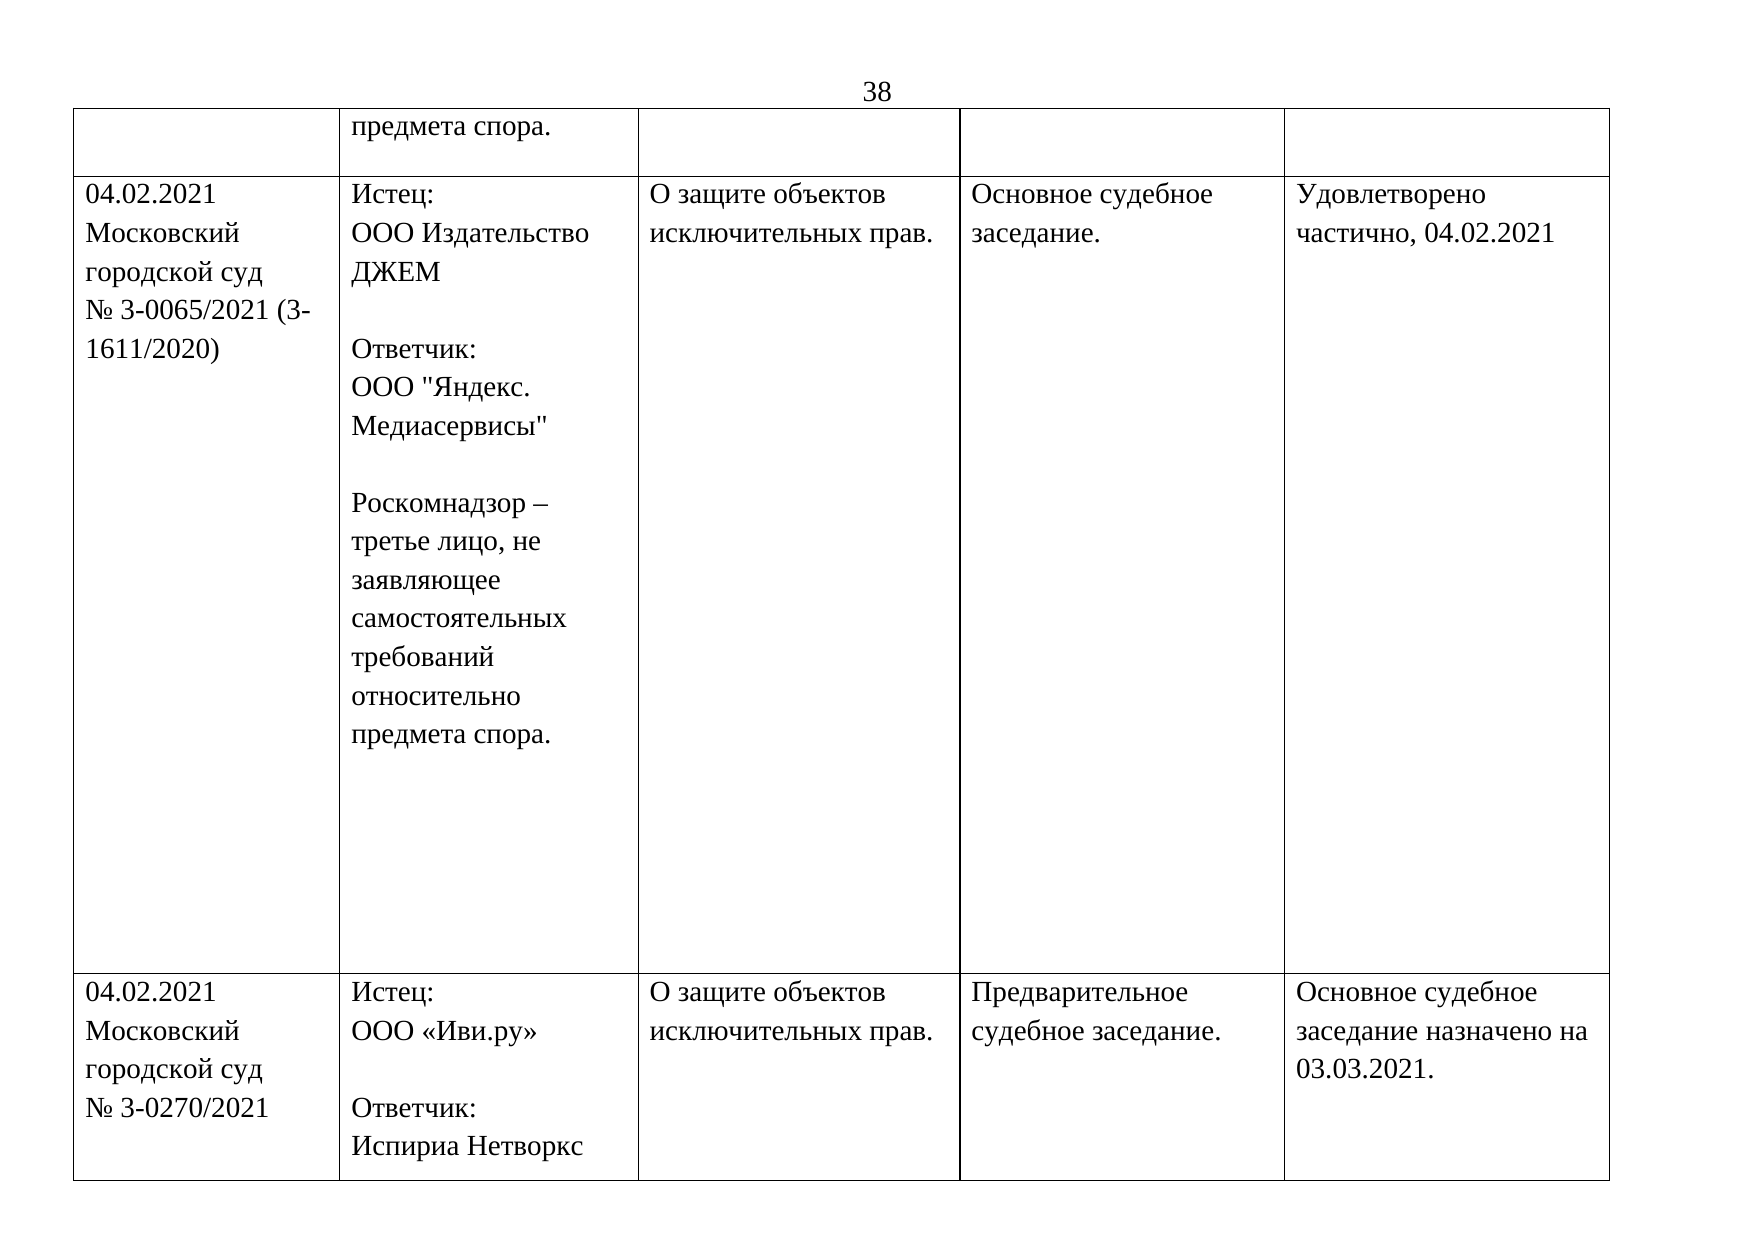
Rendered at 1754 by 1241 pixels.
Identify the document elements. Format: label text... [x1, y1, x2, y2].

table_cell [74, 974, 339, 1180]
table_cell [340, 109, 638, 176]
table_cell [1285, 974, 1609, 1180]
table_cell 04.02.2021 Московский городской суд № 3-0065/2021 (3-1611/2020) [74, 177, 339, 973]
table_cell Основное судебное заседание. [961, 177, 1284, 973]
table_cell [74, 109, 339, 176]
table_cell Истец: ООО Издательство ДЖЕМ Ответчик: ООО "Яндекс. Медиасервисы" Роскомнадзор – третье лицо, не заявляющее самостоятельных требований относительно предмета спора. [340, 177, 638, 973]
table_cell О защите объектов исключительных прав. [639, 177, 959, 973]
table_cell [961, 974, 1284, 1180]
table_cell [639, 109, 959, 176]
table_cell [1285, 109, 1609, 176]
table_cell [639, 974, 959, 1180]
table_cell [340, 974, 638, 1180]
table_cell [961, 109, 1284, 176]
table_cell Удовлетворено частично, 04.02.2021 [1285, 177, 1609, 973]
